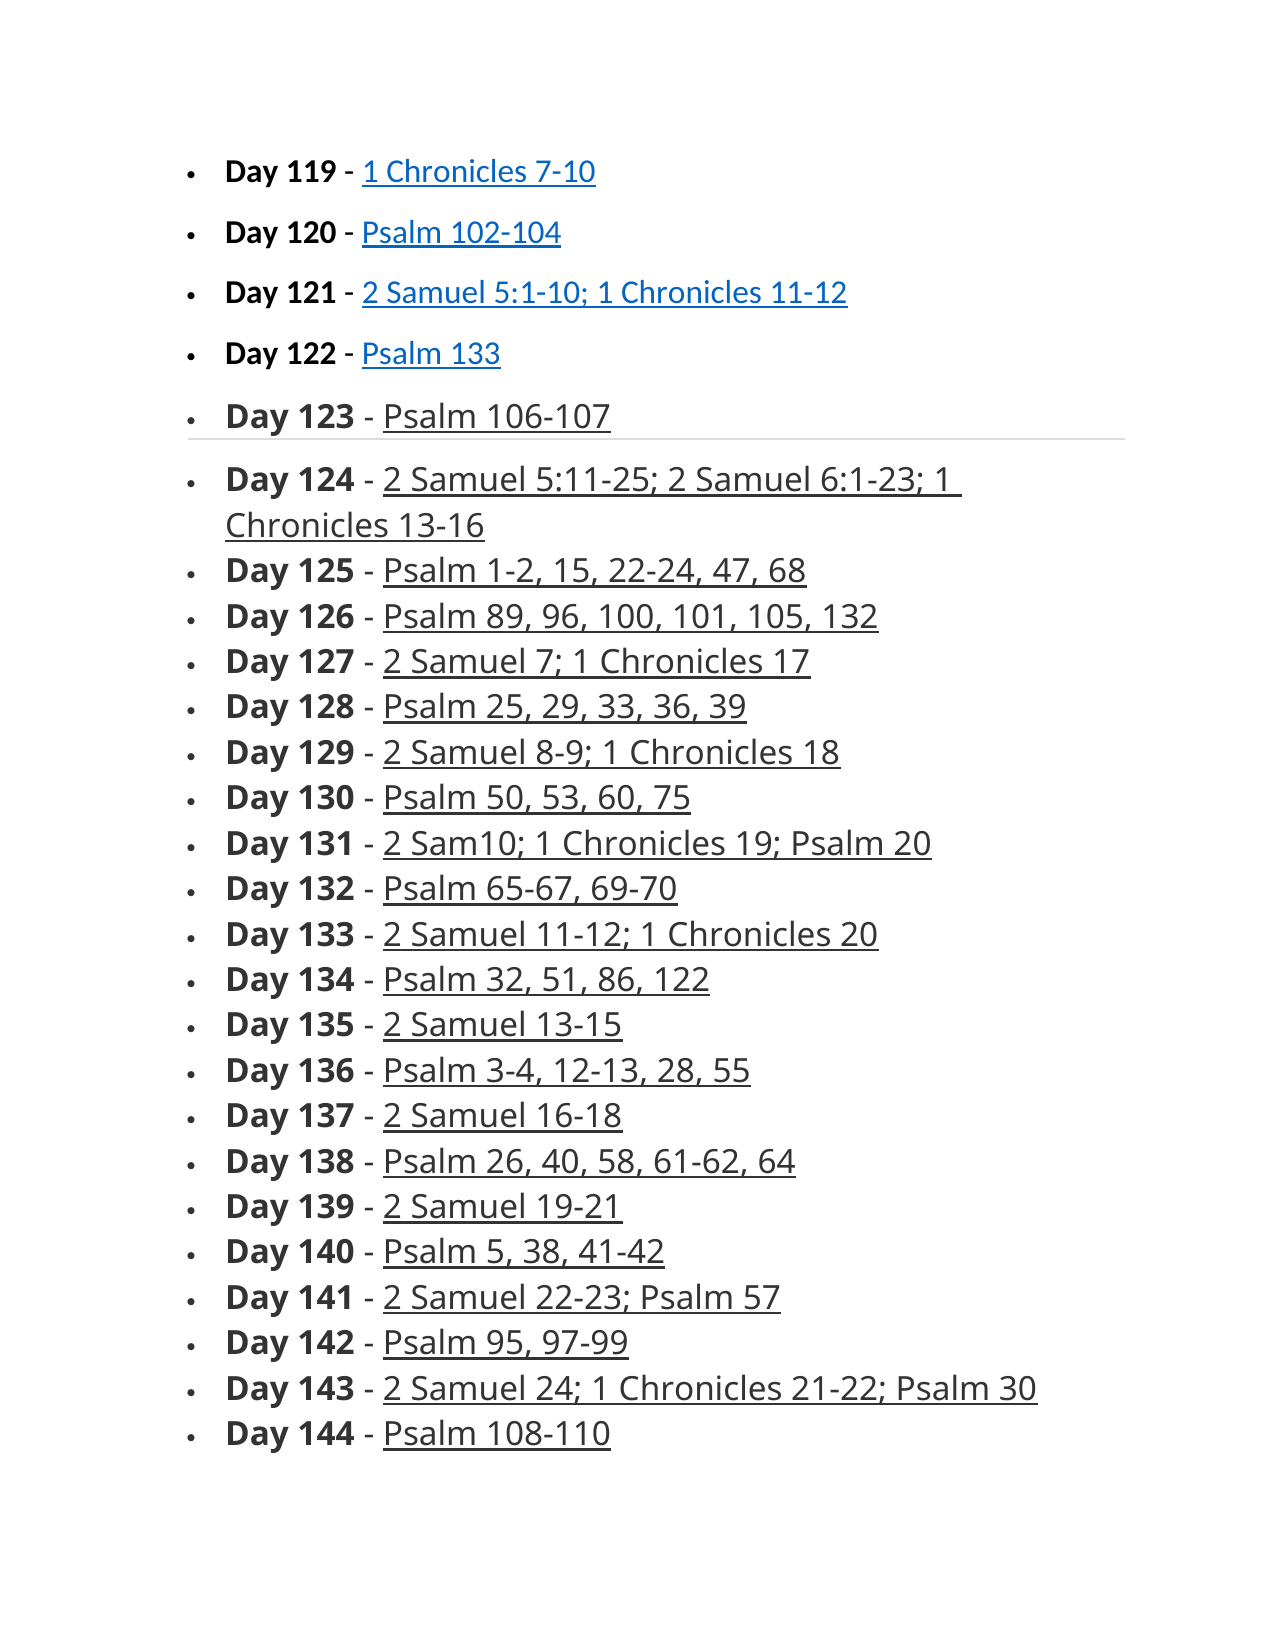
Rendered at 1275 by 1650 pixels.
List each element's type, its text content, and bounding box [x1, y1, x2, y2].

list Day 127 - 2 Samuel 7; 1 Chronicles 17 [187, 619, 1125, 665]
list Day 121 - 2 Samuel 5:1-10; 1 Chronicles 11-12 [187, 271, 1125, 312]
list Day 125 - Psalm 1-2, 15, 22-24, 47, 68 [187, 529, 1125, 574]
list Day 138 - Psalm 26, 40, 58, 61-62, 64 [187, 1119, 1125, 1164]
list Day 141 - 2 Samuel 22-23; Psalm 57 [187, 1255, 1125, 1301]
list Day 130 - Psalm 50, 53, 60, 75 [187, 756, 1125, 801]
list Day 142 - Psalm 95, 97-99 [187, 1301, 1125, 1346]
list Day 128 - Psalm 25, 29, 33, 36, 39 [187, 665, 1125, 710]
list Day 133 - 2 Samuel 11-12; 1 Chronicles 20 [187, 892, 1125, 937]
list Day 139 - 2 Samuel 19-21 [187, 1164, 1125, 1210]
list Day 119 - 1 Chronicles 7-10 [187, 150, 1125, 191]
list Day 140 - Psalm 5, 38, 41-42 [187, 1210, 1125, 1255]
list Day 120 - Psalm 102-104 [187, 211, 1125, 251]
list Day 136 - Psalm 3-4, 12-13, 28, 55 [187, 1028, 1125, 1074]
list Day 143 - 2 Samuel 24; 1 Chronicles 21-22; Psalm 30 [187, 1346, 1125, 1392]
list Day 129 - 2 Samuel 8-9; 1 Chronicles 18 [187, 710, 1125, 756]
list Day 123 - Psalm 106-107 [187, 392, 1125, 438]
list Day 122 - Psalm 133 [187, 332, 1125, 373]
list Day 144 - Psalm 108-110 [187, 1392, 1125, 1455]
list Day 135 - 2 Samuel 13-15 [187, 983, 1125, 1028]
list Day 134 - Psalm 32, 51, 86, 122 [187, 937, 1125, 983]
list Day 132 - Psalm 65-67, 69-70 [187, 847, 1125, 892]
list Day 126 - Psalm 89, 96, 100, 101, 105, 132 [187, 574, 1125, 619]
list Day 137 - 2 Samuel 16-18 [187, 1074, 1125, 1119]
list Day 124 - 2 Samuel 5:11-25; 2 Samuel 6:1-23; 1 Chronicles 13-16 [187, 439, 1125, 529]
list Day 131 - 2 Sam10; 1 Chronicles 19; Psalm 20 [187, 801, 1125, 847]
